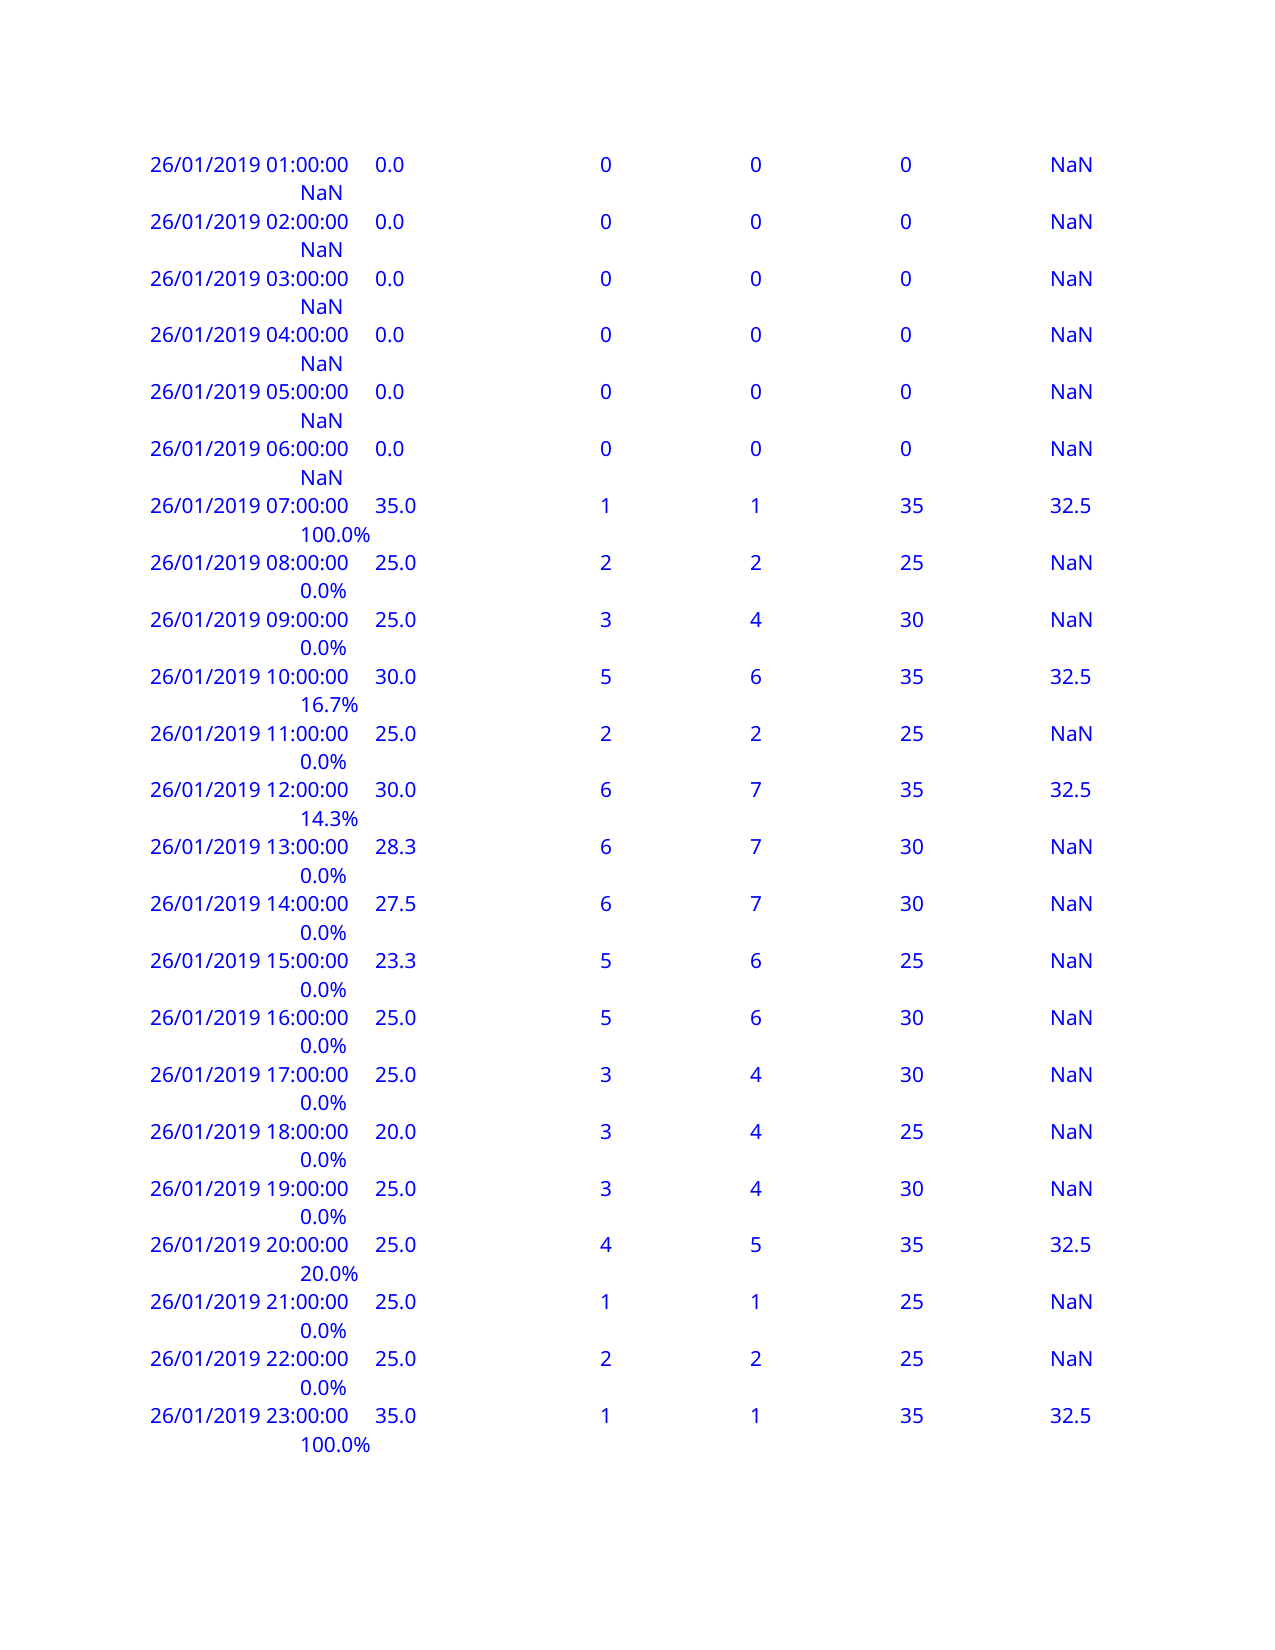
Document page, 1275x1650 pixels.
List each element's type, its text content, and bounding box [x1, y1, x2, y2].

text 26/01/2019 22:00:00 25.0 2 2 25 NaN 0.0% [347, 1344, 1125, 1401]
text 26/01/2019 08:00:00 25.0 2 2 25 NaN 0.0% [347, 548, 1125, 605]
text 26/01/2019 06:00:00 0.0 0 0 0 NaN NaN [343, 434, 1125, 491]
text 26/01/2019 17:00:00 25.0 3 4 30 NaN 0.0% [150, 1060, 1125, 1117]
text 26/01/2019 15:00:00 23.3 5 6 25 NaN 0.0% [347, 946, 1125, 1003]
text 26/01/2019 04:00:00 0.0 0 0 0 NaN NaN [343, 321, 1125, 377]
text 26/01/2019 12:00:00 30.0 6 7 35 32.5 14.3% [359, 776, 1125, 832]
text 26/01/2019 18:00:00 20.0 3 4 25 NaN 0.0% [347, 1117, 1125, 1174]
text 26/01/2019 19:00:00 25.0 3 4 30 NaN 0.0% [347, 1174, 1125, 1231]
text 26/01/2019 03:00:00 0.0 0 0 0 NaN NaN [343, 264, 1125, 321]
text 26/01/2019 21:00:00 25.0 1 1 25 NaN 0.0% [150, 1287, 1125, 1344]
text 26/01/2019 13:00:00 28.3 6 7 30 NaN 0.0% [150, 832, 1125, 889]
text 26/01/2019 11:00:00 25.0 2 2 25 NaN 0.0% [347, 719, 1125, 776]
text 26/01/2019 01:00:00 0.0 0 0 0 NaN NaN [150, 150, 1125, 207]
text 26/01/2019 02:00:00 0.0 0 0 0 NaN NaN [343, 207, 1125, 264]
text 26/01/2019 16:00:00 25.0 5 6 30 NaN 0.0% [347, 1003, 1125, 1060]
text 26/01/2019 09:00:00 25.0 3 4 30 NaN 0.0% [150, 605, 1125, 662]
text 26/01/2019 14:00:00 27.5 6 7 30 NaN 0.0% [347, 889, 1125, 946]
text 26/01/2019 23:00:00 35.0 1 1 35 32.5 100.0% [371, 1401, 1125, 1458]
text 26/01/2019 05:00:00 0.0 0 0 0 NaN NaN [150, 377, 1125, 434]
text 26/01/2019 10:00:00 30.0 5 6 35 32.5 16.7% [359, 662, 1125, 719]
text 26/01/2019 20:00:00 25.0 4 5 35 32.5 20.0% [359, 1231, 1125, 1287]
text 26/01/2019 07:00:00 35.0 1 1 35 32.5 100.0% [371, 491, 1125, 548]
